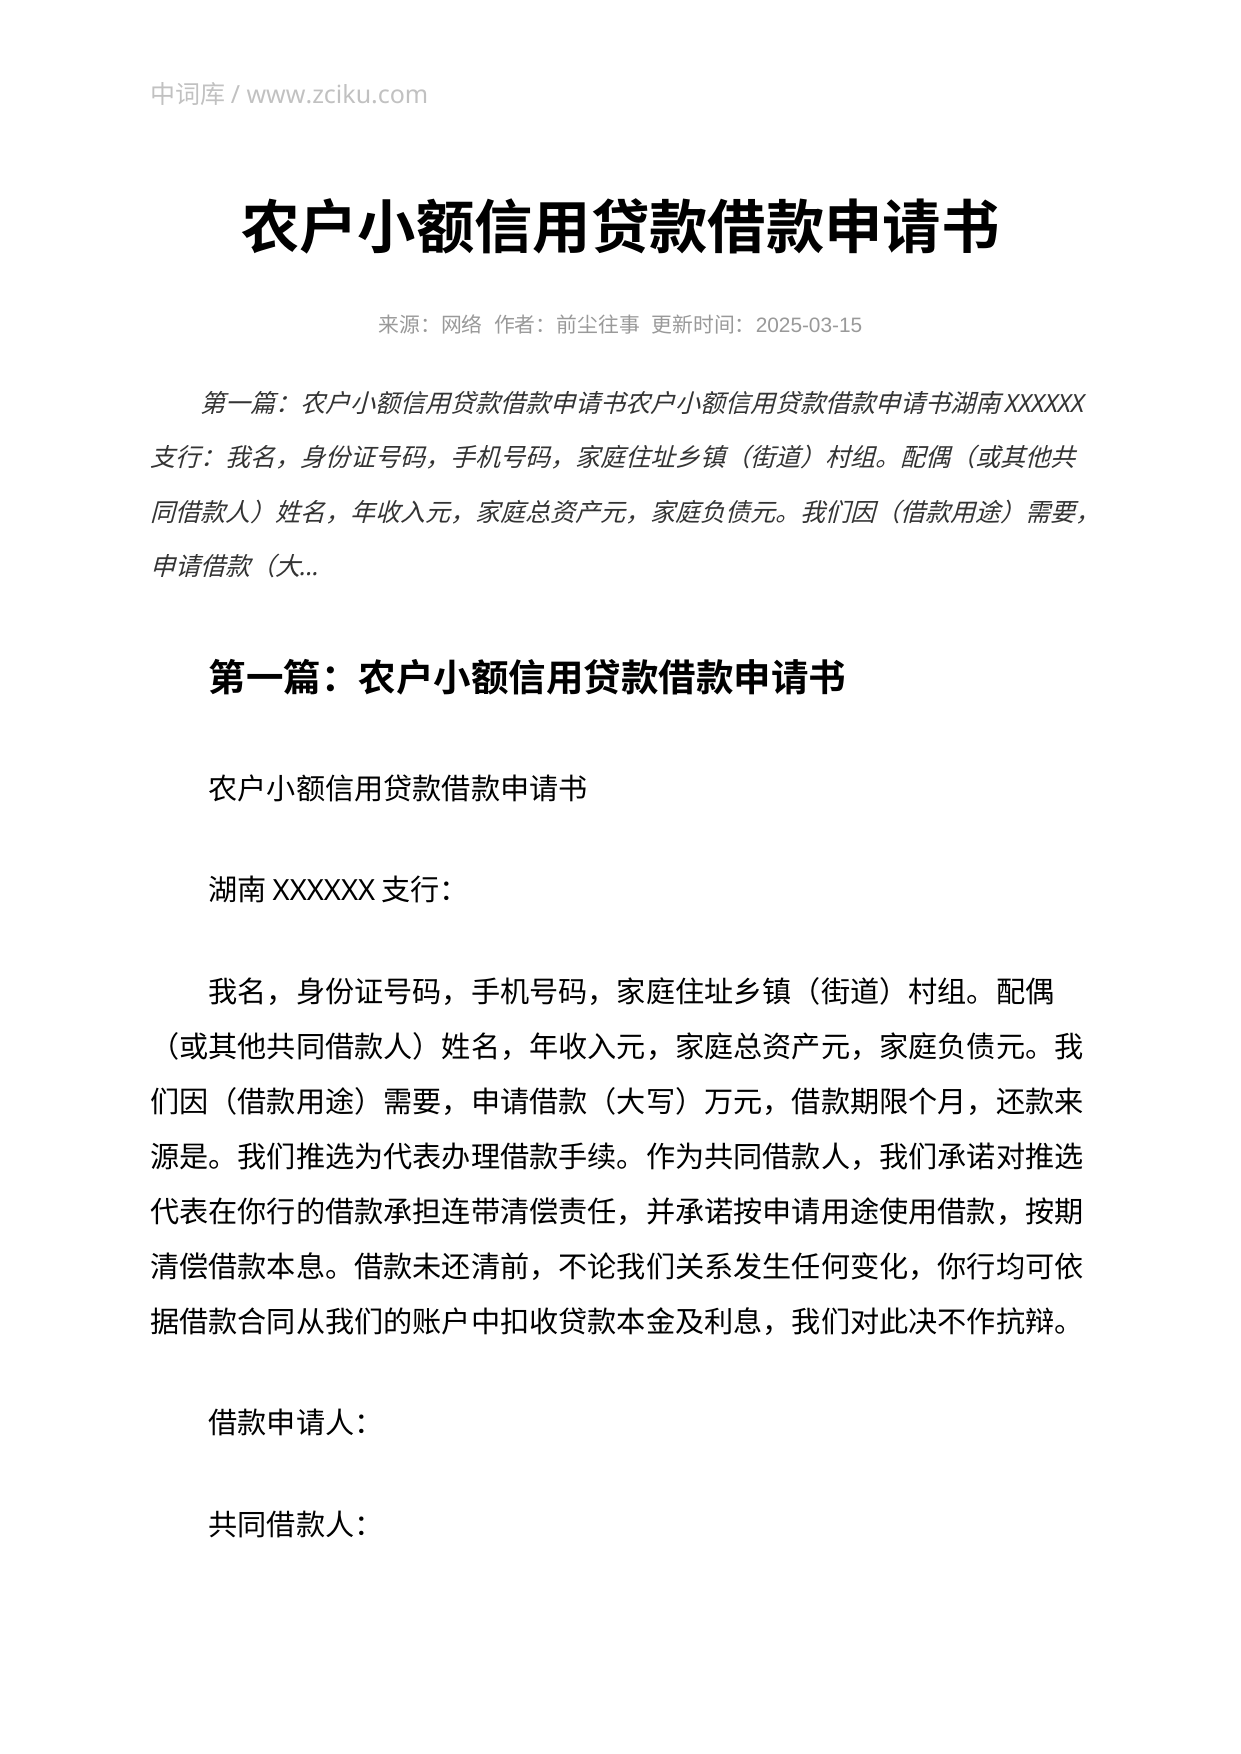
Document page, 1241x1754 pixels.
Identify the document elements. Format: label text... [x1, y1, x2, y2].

subtitle 农户小额信用贷款借款申请书 [150, 181, 1090, 266]
text 第一篇：农户小额信用贷款借款申请书 [150, 648, 1090, 702]
text 共同借款人： [150, 1502, 1090, 1544]
text 借款申请人： [150, 1400, 1090, 1442]
text 农户小额信用贷款借款申请书 [150, 765, 1090, 807]
text 湖南XXXXXX支行： [150, 867, 1090, 909]
text 第一篇：农户小额信用贷款借款申请书农户小额信用贷款借款申请书湖南XXXXXX支行：我名，身份证号码，手机号码，家庭住址乡镇（街道）村组。配偶（或其他共同借款人）姓名，年收入元，家庭总资产元，家庭负债元。我们因（借款用途）需要，申请借款（大... [150, 383, 1090, 583]
text 我名，身份证号码，手机号码，家庭住址乡镇（街道）村组。配偶（或其他共同借款人）姓名，年收入元，家庭总资产元，家庭负债元。我们因（借款用途）需要，申请借款（大写）万元，借款期限个月，还款来源是。我们推选为代表办理借款手续。作为共同借款人，我们承诺对推选代表在你行的借款承担连带清偿责任，并承诺按申请用途使用借款，按期清偿借款本息。借款未还清前，不论我们关系发生任何变化，你行均可依据借款合同从我们的账户中扣收贷款本金及利息，我们对此决不作抗辩。 [150, 969, 1090, 1341]
text 来源：网络 作者：前尘往事 更新时间：2025-03-15 [150, 313, 1090, 337]
